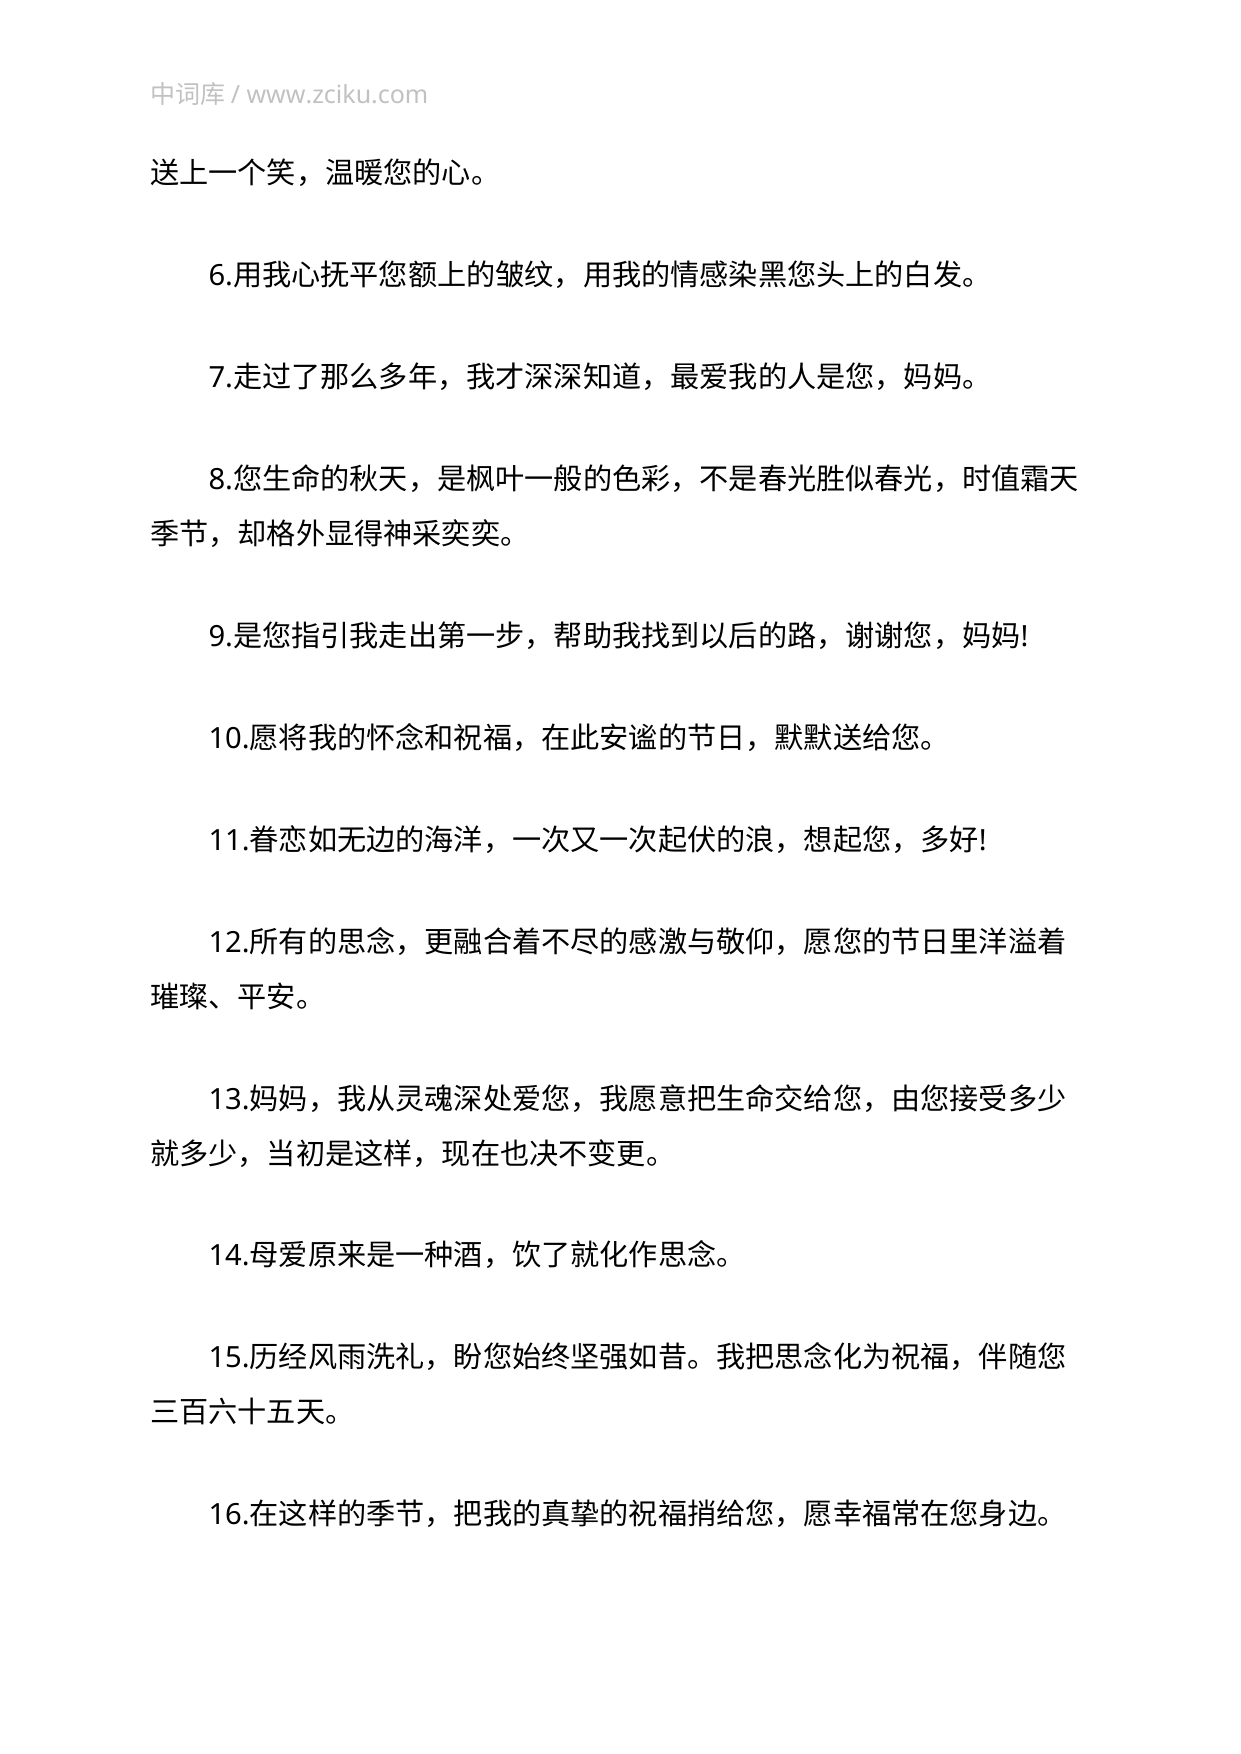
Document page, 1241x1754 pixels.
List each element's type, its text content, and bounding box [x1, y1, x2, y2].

text 7.走过了那么多年，我才深深知道，最爱我的人是您，妈妈。 [150, 354, 1090, 396]
text 8.您生命的秋天，是枫叶一般的色彩，不是春光胜似春光，时值霜天季节，却格外显得神采奕奕。 [150, 456, 1090, 553]
text 10.愿将我的怀念和祝福，在此安谧的节日，默默送给您。 [150, 714, 1090, 757]
text 12.所有的思念，更融合着不尽的感激与敬仰，愿您的节日里洋溢着璀璨、平安。 [150, 918, 1090, 1016]
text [150, 150, 1090, 192]
text 15.历经风雨洗礼，盼您始终坚强如昔。我把思念化为祝福，伴随您三百六十五天。 [150, 1334, 1090, 1431]
text 13.妈妈，我从灵魂深处爱您，我愿意把生命交给您，由您接受多少就多少，当初是这样，现在也决不变更。 [150, 1075, 1090, 1172]
text 14.母爱原来是一种酒，饮了就化作思念。 [150, 1232, 1090, 1274]
text 6.用我心抚平您额上的皱纹，用我的情感染黑您头上的白发。 [150, 252, 1090, 294]
text 16.在这样的季节，把我的真挚的祝福捎给您，愿幸福常在您身边。 [150, 1491, 1090, 1533]
text 11.眷恋如无边的海洋，一次又一次起伏的浪，想起您，多好! [150, 816, 1090, 859]
text 9.是您指引我走出第一步，帮助我找到以后的路，谢谢您，妈妈! [150, 612, 1090, 655]
